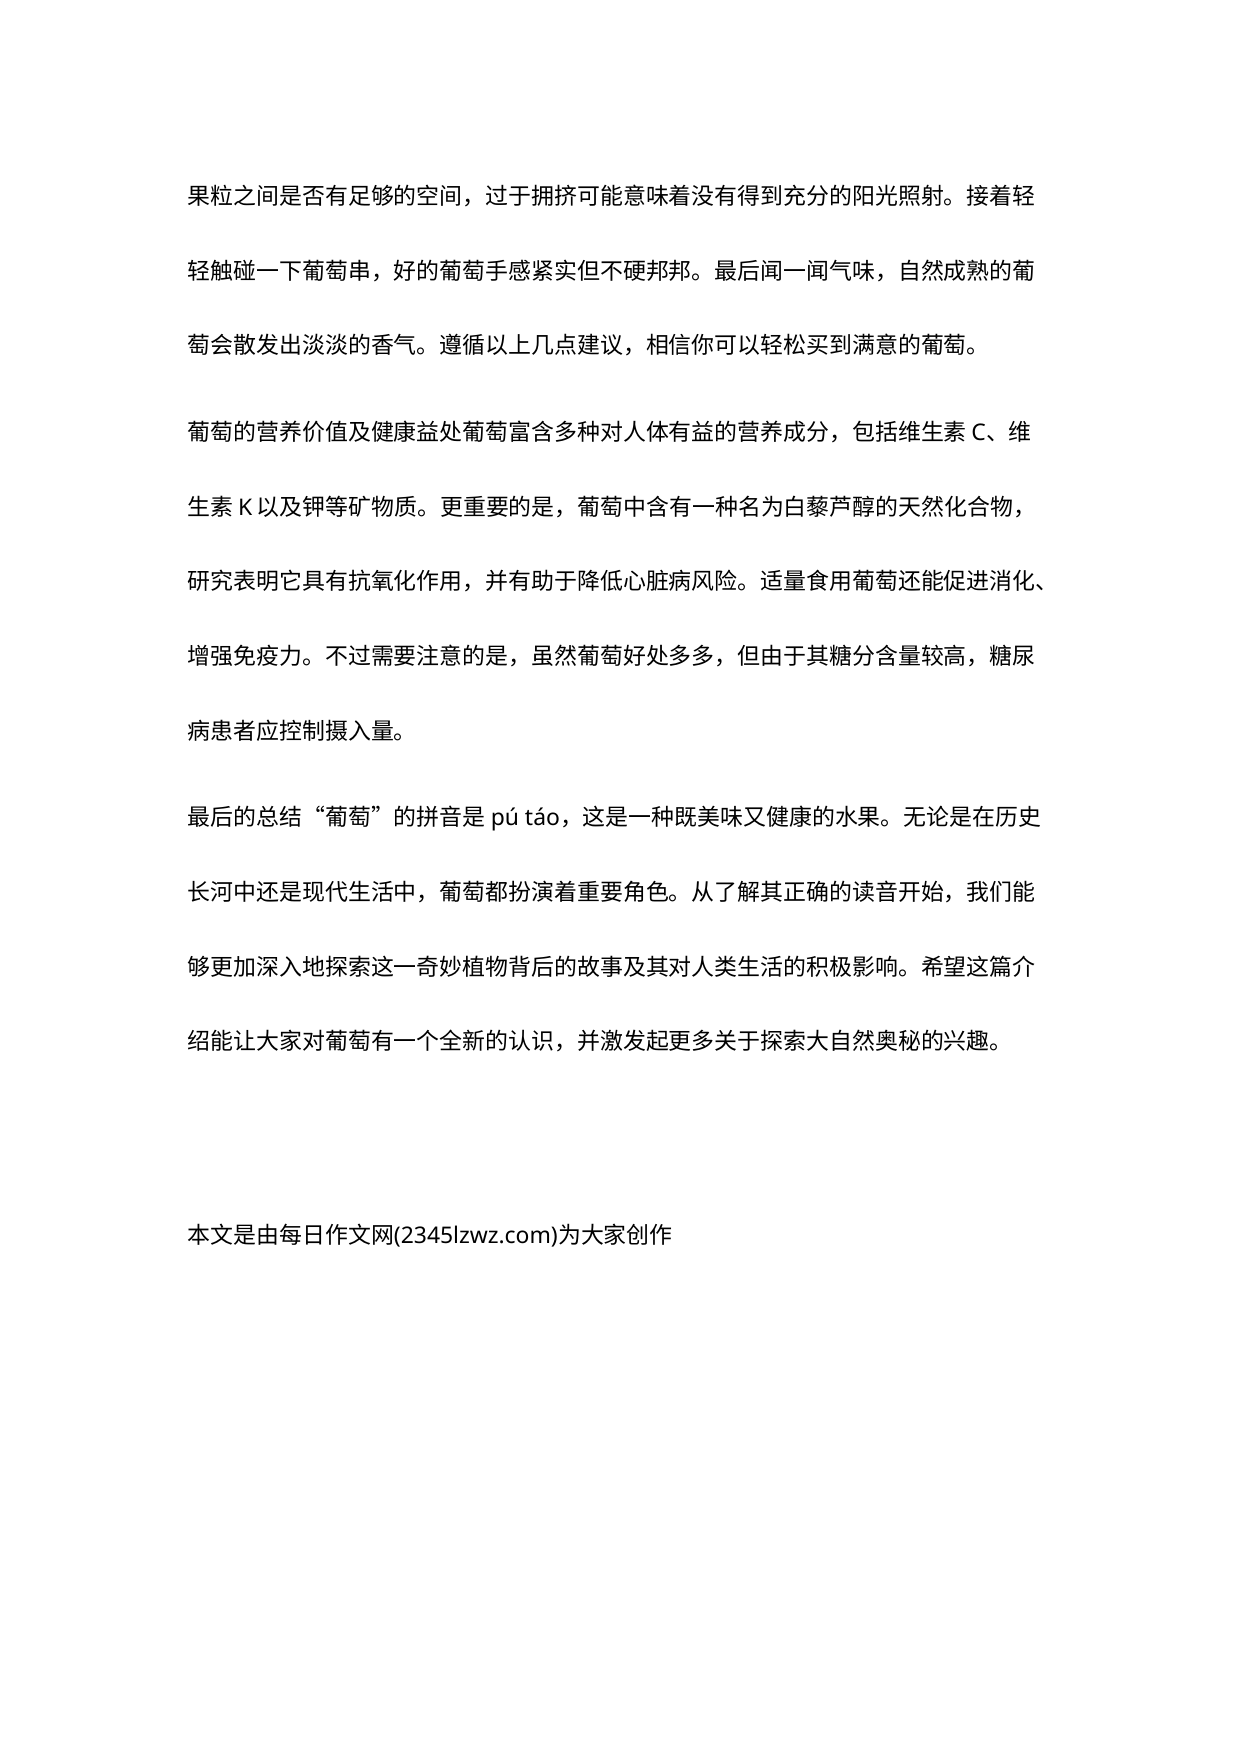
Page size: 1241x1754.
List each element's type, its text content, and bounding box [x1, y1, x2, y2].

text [187, 162, 1053, 376]
text 葡萄的营养价值及健康益处葡萄富含多种对人体有益的营养成分，包括维生素C、维生素K以及钾等矿物质。更重要的是，葡萄中含有一种名为白藜芦醇的天然化合物，研究表明它具有抗氧化作用，并有助于降低心脏病风险。适量食用葡萄还能促进消化、增强免疫力。不过需要注意的是，虽然葡萄好处多多，但由于其糖分含量较高，糖尿病患者应控制摄入量。 [187, 398, 1053, 762]
text 本文是由每日作文网(2345lzwz.com)为大家创作 [187, 1202, 1053, 1267]
text 最后的总结“葡萄”的拼音是 pú táo，这是一种既美味又健康的水果。无论是在历史长河中还是现代生活中，葡萄都扮演着重要角色。从了解其正确的读音开始，我们能够更加深入地探索这一奇妙植物背后的故事及其对人类生活的积极影响。希望这篇介绍能让大家对葡萄有一个全新的认识，并激发起更多关于探索大自然奥秘的兴趣。 [187, 783, 1053, 1072]
